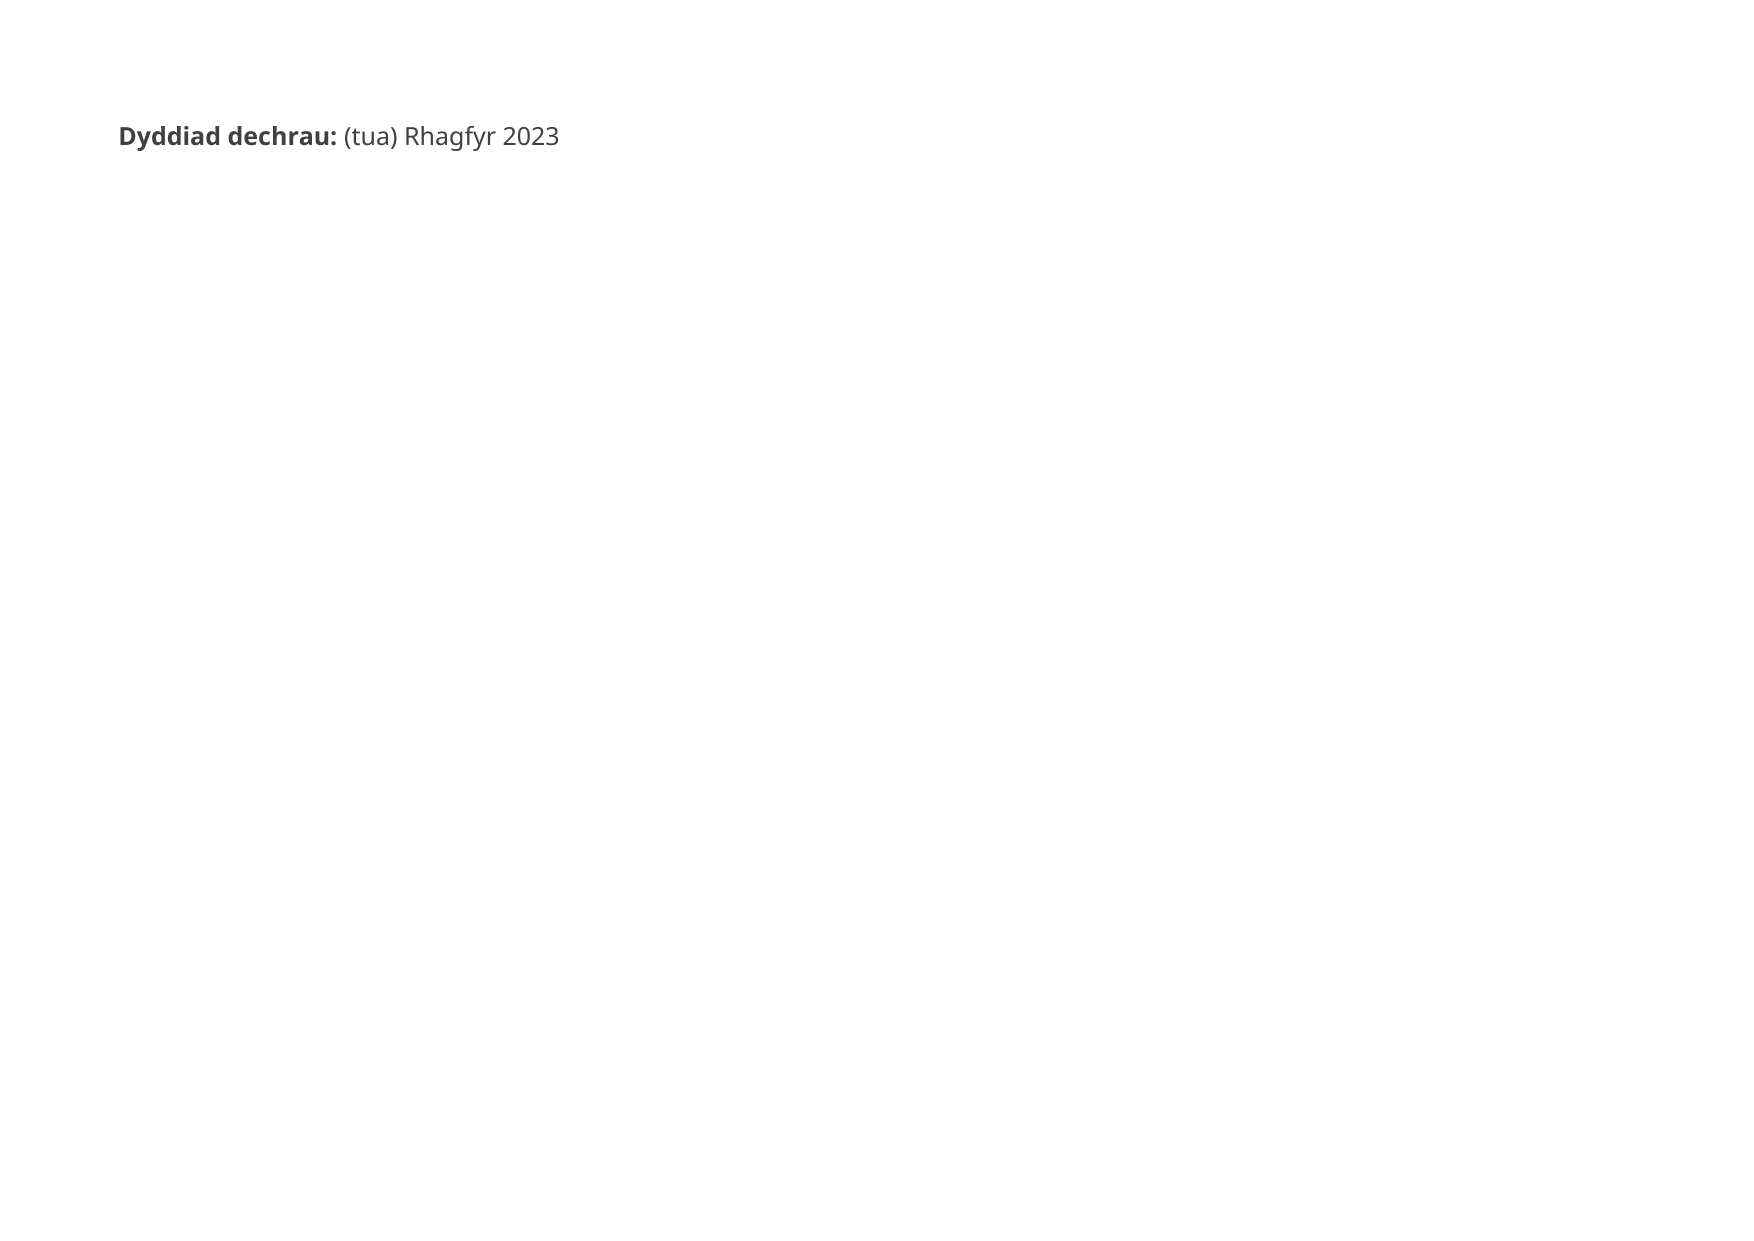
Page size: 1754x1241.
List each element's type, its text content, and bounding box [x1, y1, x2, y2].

text Dyddiad dechrau: (tua) Rhagfyr 2023 [118, 118, 1636, 152]
